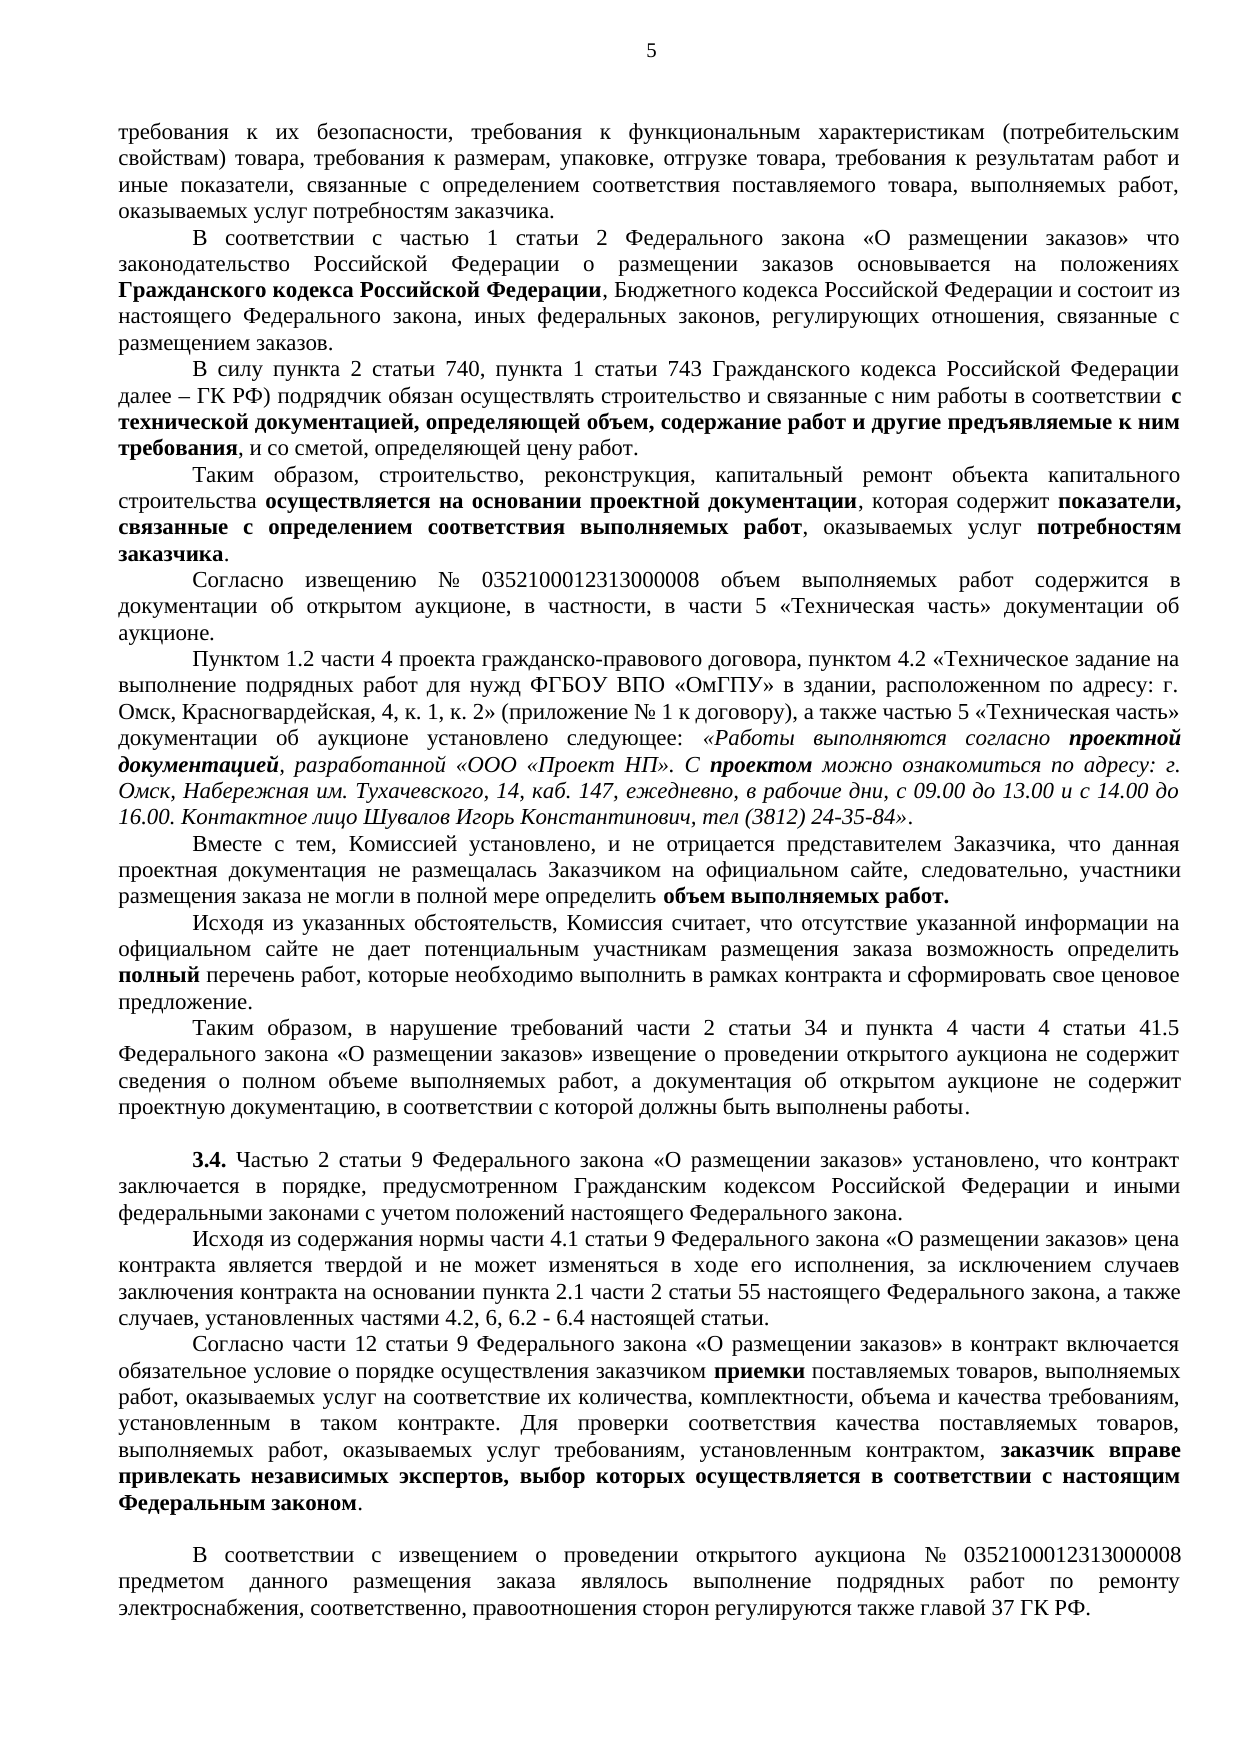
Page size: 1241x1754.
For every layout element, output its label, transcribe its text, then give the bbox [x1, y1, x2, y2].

text Вместе с тем, Комиссией установлено, и не отрицается представителем Заказчика, что данная проектная документация не размещалась Заказчиком на официальном сайте, следовательно, участники размещения заказа не могли в полной мере определить объем выполняемых работ. [118, 830, 1181, 909]
text Исходя из указанных обстоятельств, Комиссия считает, что отсутствие указанной информации на официальном сайте не дает потенциальным участникам размещения заказа возможность определить полный перечень работ, которые необходимо выполнить в рамках контракта и сформировать свое ценовое предложение. [118, 909, 1181, 1014]
text Согласно части 12 статьи 9 Федерального закона «О размещении заказов» в контракт включается обязательное условие о порядке осуществления заказчиком приемки поставляемых товаров, выполняемых работ, оказываемых услуг на соответствие их количества, комплектности, объема и качества требованиям, установленным в таком контракте. Для проверки соответствия качества поставляемых товаров, выполняемых работ, оказываемых услуг требованиям, установленным контрактом, заказчик вправе привлекать независимых экспертов, выбор которых осуществляется в соответствии с настоящим Федеральным законом. [118, 1330, 1181, 1515]
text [118, 118, 1181, 223]
text В соответствии с извещением о проведении открытого аукциона № 0352100012313000008 предметом данного размещения заказа являлось выполнение подрядных работ по ремонту электроснабжения, соответственно, правоотношения сторон регулируются также главой 37 ГК РФ. [118, 1541, 1181, 1620]
text В соответствии с частью 1 статьи 2 Федерального закона «О размещении заказов» что законодательство Российской Федерации о размещении заказов основывается на положениях Гражданского кодекса Российской Федерации, Бюджетного кодекса Российской Федерации и состоит из настоящего Федерального закона, иных федеральных законов, регулирующих отношения, связанные с размещением заказов. [118, 223, 1181, 355]
text Согласно извещению № 0352100012313000008 объем выполняемых работ содержится в документации об открытом аукционе, в частности, в части 5 «Техническая часть» документации об аукционе. [118, 566, 1181, 645]
text В силу пункта 2 статьи 740, пункта 1 статьи 743 Гражданского кодекса Российской Федерации далее – ГК РФ) подрядчик обязан осуществлять строительство и связанные с ним работы в соответствии с технической документацией, определяющей объем, содержание работ и другие предъявляемые к ним требования, и со сметой, определяющей цену работ. [118, 355, 1181, 461]
text Таким образом, в нарушение требований части 2 статьи 34 и пункта 4 части 4 статьи 41.5 Федерального закона «О размещении заказов» извещение о проведении открытого аукциона не содержит сведения о полном объеме выполняемых работ, а документация об открытом аукционе не содержит проектную документацию, в соответствии с которой должны быть выполнены работы. [118, 1014, 1181, 1119]
text Таким образом, строительство, реконструкция, капитальный ремонт объекта капитального строительства осуществляется на основании проектной документации, которая содержит показатели, связанные с определением соответствия выполняемых работ, оказываемых услуг потребностям заказчика. [118, 461, 1181, 566]
text 3.4. Частью 2 статьи 9 Федерального закона «О размещении заказов» установлено, что контракт заключается в порядке, предусмотренном Гражданским кодексом Российской Федерации и иными федеральными законами с учетом положений настоящего Федерального закона. [118, 1146, 1181, 1225]
text Пунктом 1.2 части 4 проекта гражданско-правового договора, пунктом 4.2 «Техническое задание на выполнение подрядных работ для нужд ФГБОУ ВПО «ОмГПУ» в здании, расположенном по адресу: г. Омск, Красногвардейская, 4, к. 1, к. 2» (приложение № 1 к договору), а также частью 5 «Техническая часть» документации об аукционе установлено следующее: «Работы выполняются согласно проектной документацией, разработанной «ООО «Проект НП». С проектом можно ознакомиться по адресу: г. Омск, Набережная им. Тухачевского, 14, каб. 147, ежедневно, в рабочие дни, с 09.00 до 13.00 и с 14.00 до 16.00. Контактное лицо Шувалов Игорь Константинович, тел (3812) 24-35-84». [118, 645, 1181, 830]
text Исходя из содержания нормы части 4.1 статьи 9 Федерального закона «О размещении заказов» цена контракта является твердой и не может изменяться в ходе его исполнения, за исключением случаев заключения контракта на основании пункта 2.1 части 2 статьи 55 настоящего Федерального закона, а также случаев, установленных частями 4.2, 6, 6.2 - 6.4 настоящей статьи. [118, 1225, 1181, 1330]
